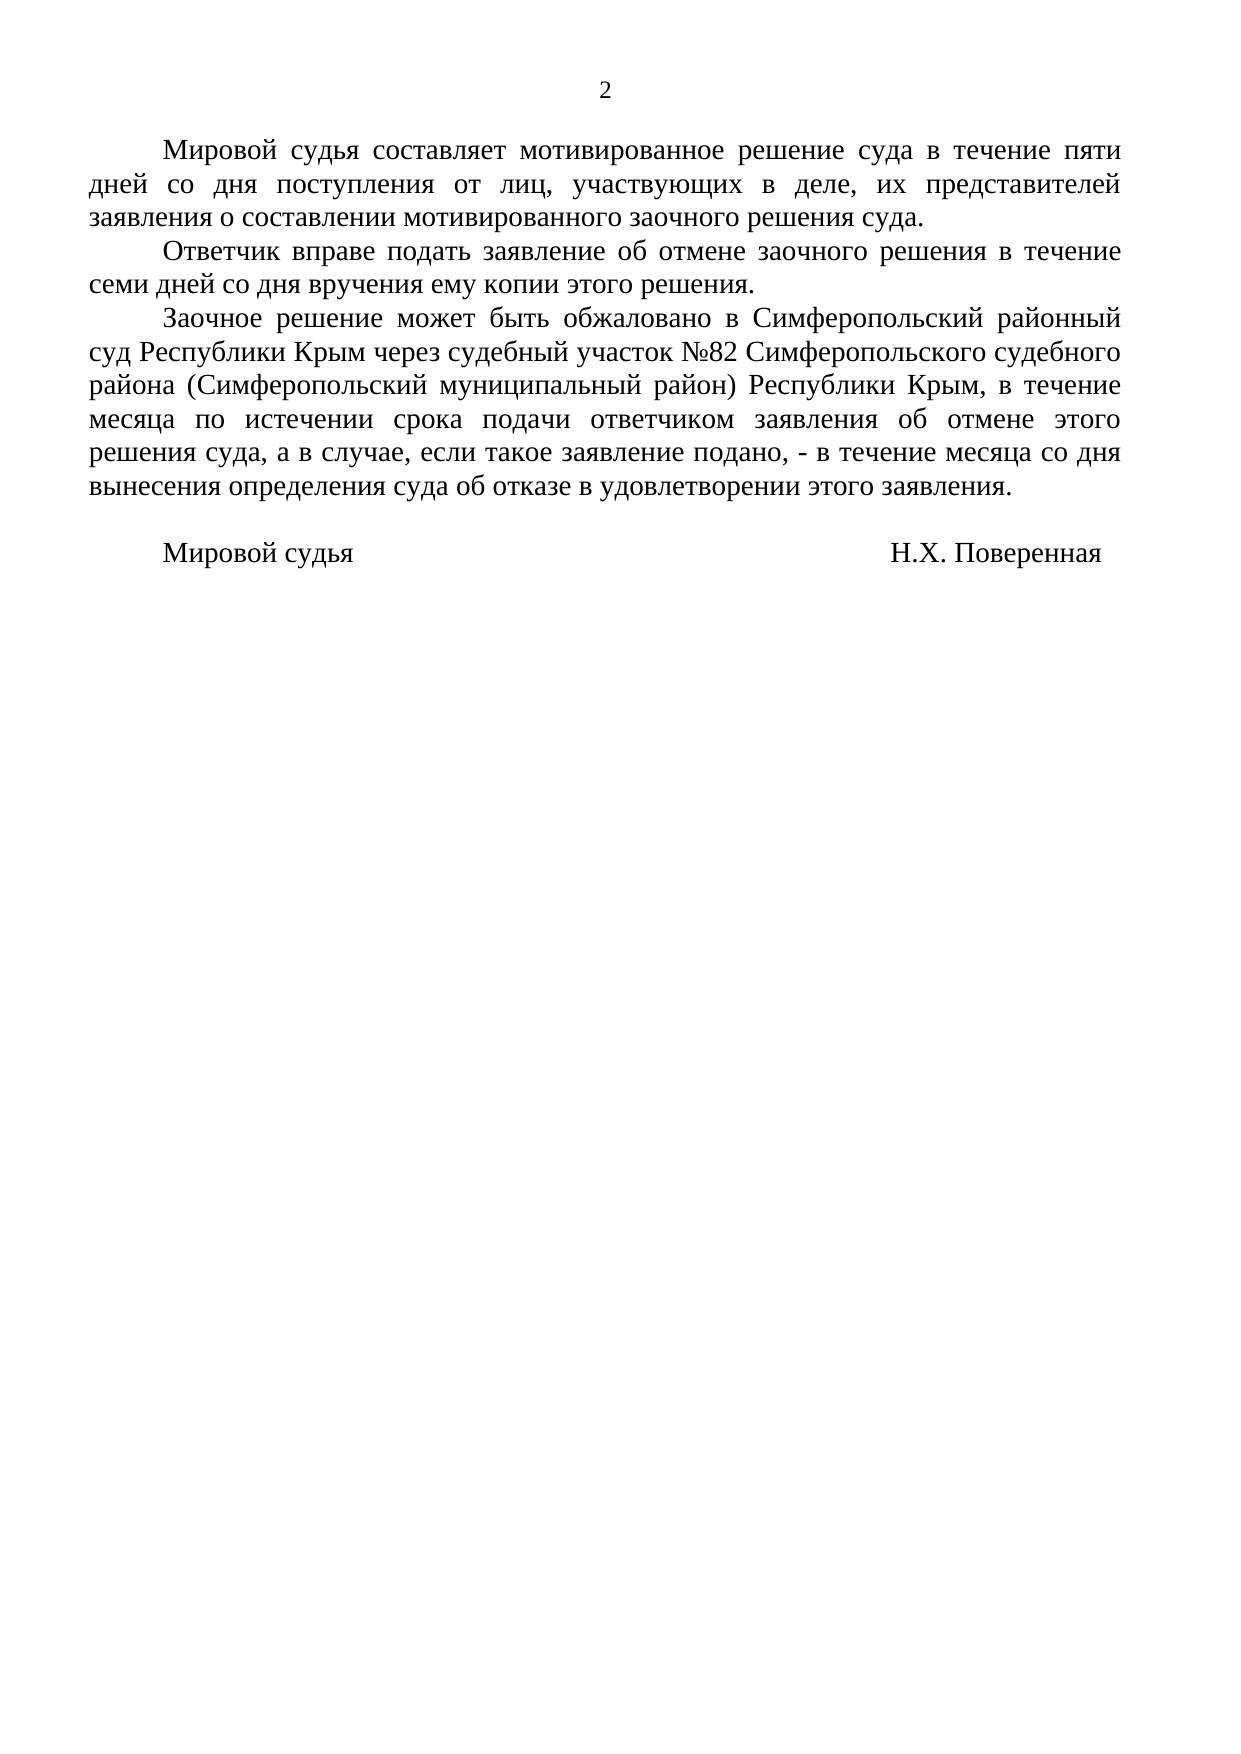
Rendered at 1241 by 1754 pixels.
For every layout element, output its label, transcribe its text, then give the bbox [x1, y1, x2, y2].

text Мировой судья Н.Х. Поверенная [89, 535, 1152, 568]
text Мировой судья составляет мотивированное решение суда в течение пяти дней со дня поступления от лиц, участвующих в деле, их представителей заявления о составлении мотивированного заочного решения суда. [89, 132, 1122, 233]
text Заочное решение может быть обжаловано в Симферопольский районный суд Республики Крым через судебный участок №82 Симферопольского судебного района (Симферопольский муниципальный район) Республики Крым, в течение месяца по истечении срока подачи ответчиком заявления об отмене этого решения суда, а в случае, если такое заявление подано, - в течение месяца со дня вынесения определения суда об отказе в удовлетворении этого заявления. [89, 300, 1122, 501]
text Ответчик вправе подать заявление об отмене заочного решения в течение семи дней со дня вручения ему копии этого решения. [89, 233, 1122, 300]
